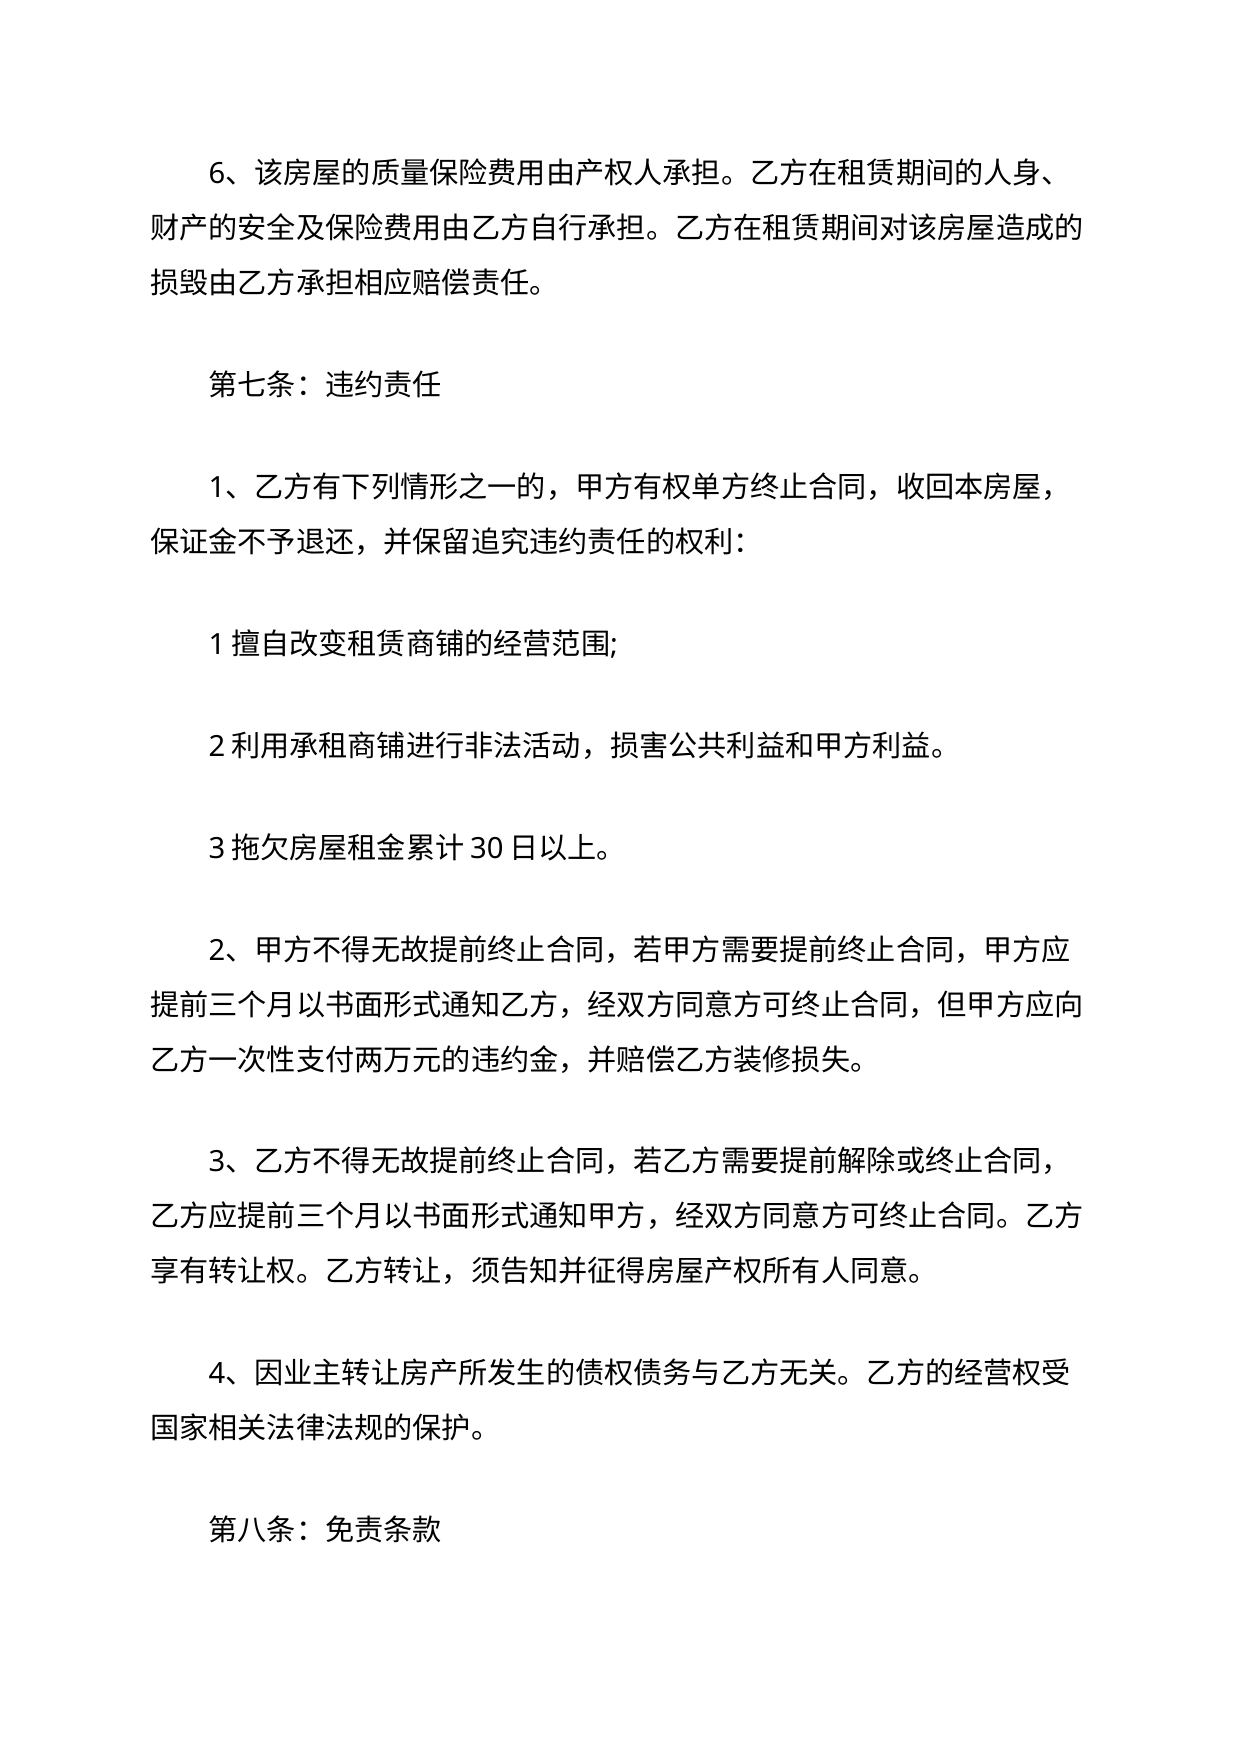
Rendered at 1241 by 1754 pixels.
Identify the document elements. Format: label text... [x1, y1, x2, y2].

text 第八条：免责条款 [150, 1506, 1090, 1548]
text 第七条：违约责任 [150, 362, 1090, 404]
text 6、该房屋的质量保险费用由产权人承担。乙方在租赁期间的人身、财产的安全及保险费用由乙方自行承担。乙方在租赁期间对该房屋造成的损毁由乙方承担相应赔偿责任。 [150, 150, 1090, 302]
text 1、乙方有下列情形之一的，甲方有权单方终止合同，收回本房屋，保证金不予退还，并保留追究违约责任的权利： [150, 463, 1090, 561]
text 3、乙方不得无故提前终止合同，若乙方需要提前解除或终止合同，乙方应提前三个月以书面形式通知甲方，经双方同意方可终止合同。乙方享有转让权。乙方转让，须告知并征得房屋产权所有人同意。 [150, 1138, 1090, 1290]
text 1擅自改变租赁商铺的经营范围; [150, 620, 1090, 663]
text 3拖欠房屋租金累计30日以上。 [150, 824, 1090, 867]
text 2、甲方不得无故提前终止合同，若甲方需要提前终止合同，甲方应提前三个月以书面形式通知乙方，经双方同意方可终止合同，但甲方应向乙方一次性支付两万元的违约金，并赔偿乙方装修损失。 [150, 926, 1090, 1078]
text 4、因业主转让房产所发生的债权债务与乙方无关。乙方的经营权受国家相关法律法规的保护。 [150, 1349, 1090, 1447]
text 2利用承租商铺进行非法活动，损害公共利益和甲方利益。 [150, 722, 1090, 764]
